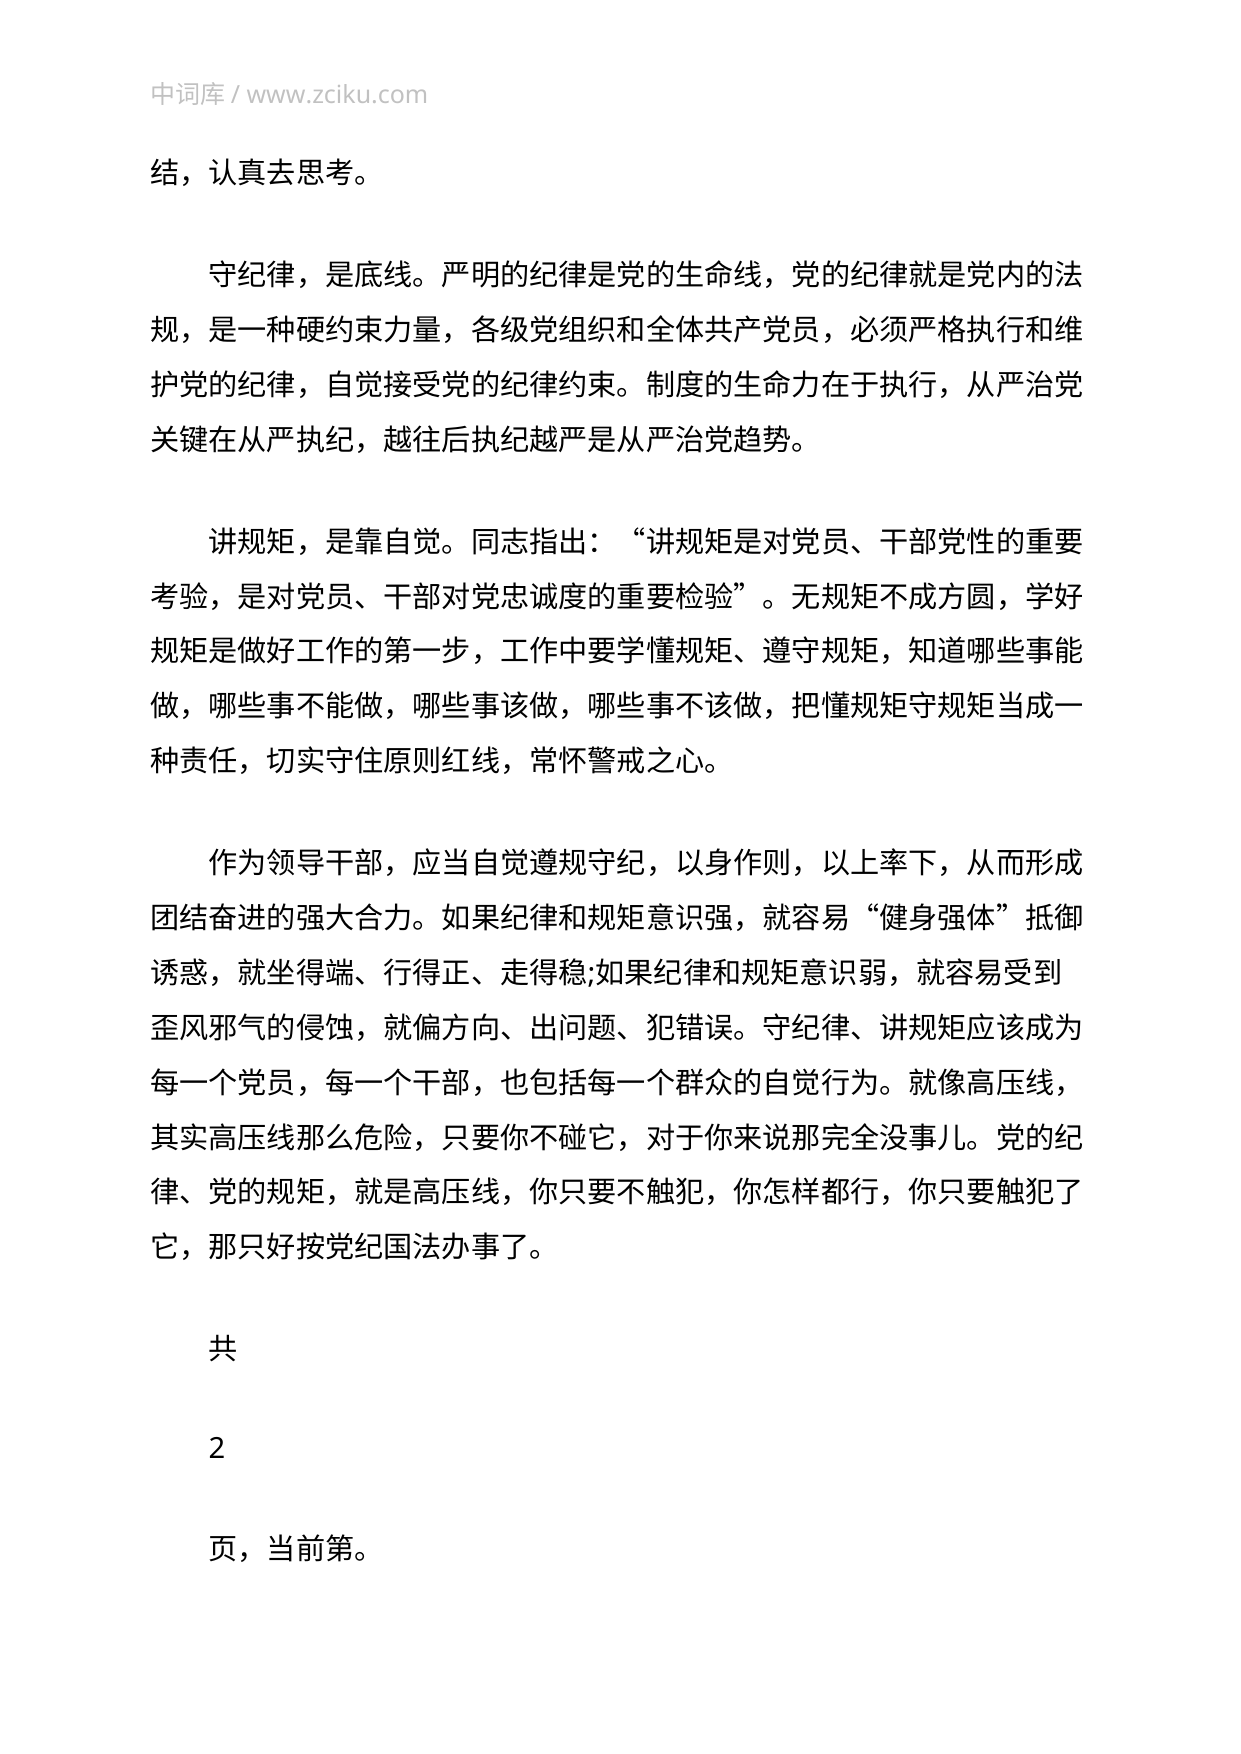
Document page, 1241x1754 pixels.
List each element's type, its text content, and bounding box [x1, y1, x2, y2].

text 讲规矩，是靠自觉。同志指出：“讲规矩是对党员、干部党性的重要考验，是对党员、干部对党忠诚度的重要检验”。无规矩不成方圆，学好规矩是做好工作的第一步，工作中要学懂规矩、遵守规矩，知道哪些事能做，哪些事不能做，哪些事该做，哪些事不该做，把懂规矩守规矩当成一种责任，切实守住原则红线，常怀警戒之心。 [150, 518, 1090, 780]
text 共 [150, 1326, 1090, 1368]
text 2 [150, 1427, 1090, 1467]
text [150, 150, 1090, 192]
text 页，当前第。 [150, 1526, 1090, 1568]
text 作为领导干部，应当自觉遵规守纪，以身作则，以上率下，从而形成团结奋进的强大合力。如果纪律和规矩意识强，就容易“健身强体”抵御诱惑，就坐得端、行得正、走得稳;如果纪律和规矩意识弱，就容易受到歪风邪气的侵蚀，就偏方向、出问题、犯错误。守纪律、讲规矩应该成为每一个党员，每一个干部，也包括每一个群众的自觉行为。就像高压线，其实高压线那么危险，只要你不碰它，对于你来说那完全没事儿。党的纪律、党的规矩，就是高压线，你只要不触犯，你怎样都行，你只要触犯了它，那只好按党纪国法办事了。 [150, 839, 1090, 1266]
text 守纪律，是底线。严明的纪律是党的生命线，党的纪律就是党内的法规，是一种硬约束力量，各级党组织和全体共产党员，必须严格执行和维护党的纪律，自觉接受党的纪律约束。制度的生命力在于执行，从严治党关键在从严执纪，越往后执纪越严是从严治党趋势。 [150, 252, 1090, 459]
